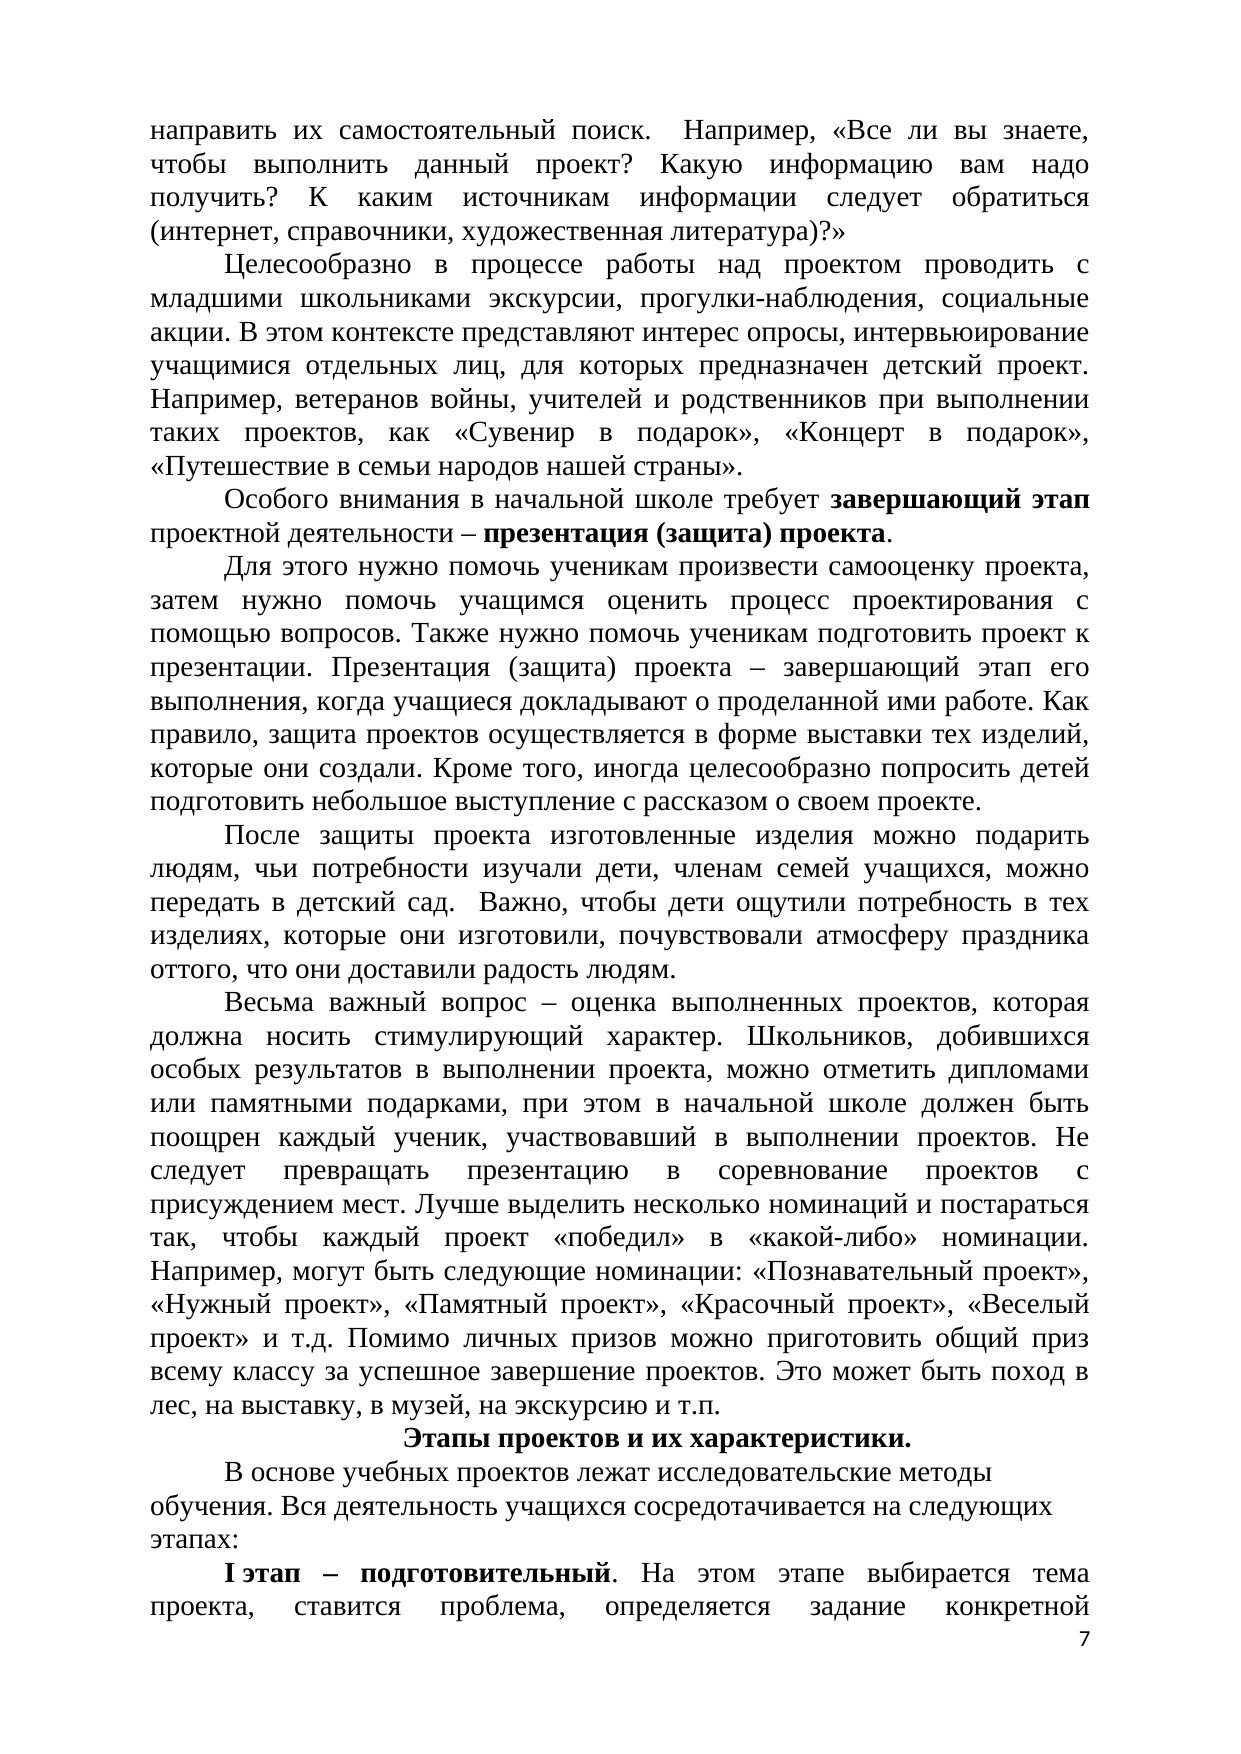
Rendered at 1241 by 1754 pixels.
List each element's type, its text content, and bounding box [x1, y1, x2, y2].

text Этапы проектов и их характеристики. [150, 1421, 1090, 1454]
text Целесообразно в процессе работы над проектом проводить с младшими школьниками экскурсии, прогулки-наблюдения, социальные акции. В этом контексте представляют интерес опросы, интервьюирование учащимися отдельных лиц, для которых предназначен детский проект. Например, ветеранов войны, учителей и родственников при выполнении таких проектов, как «Сувенир в подарок», «Концерт в подарок», «Путешествие в семьи народов нашей страны». [150, 247, 1090, 481]
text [150, 112, 1090, 247]
text После защиты проекта изготовленные изделия можно подарить людям, чьи потребности изучали дети, членам семей учащихся, можно передать в детский сад. Важно, чтобы дети ощутили потребность в тех изделиях, которые они изготовили, почувствовали атмосферу праздника оттого, что они доставили радость людям. [150, 817, 1090, 984]
text Весьма важный вопрос – оценка выполненных проектов, которая должна носить стимулирующий характер. Школьников, добившихся особых результатов в выполнении проекта, можно отметить дипломами или памятными подарками, при этом в начальной школе должен быть поощрен каждый ученик, участвовавший в выполнении проектов. Не следует превращать презентацию в соревнование проектов с присуждением мест. Лучше выделить несколько номинаций и постараться так, чтобы каждый проект «победил» в «какой-либо» номинации. Например, могут быть следующие номинации: «Познавательный проект», «Нужный проект», «Памятный проект», «Красочный проект», «Веселый проект» и т.д. Помимо личных призов можно приготовить общий приз всему классу за успешное завершение проектов. Это может быть поход в лес, на выставку, в музей, на экскурсию и т.п. [150, 984, 1090, 1421]
text Особого внимания в начальной школе требует завершающий этап проектной деятельности – презентация (защита) проекта. [150, 481, 1090, 548]
text Для этого нужно помочь ученикам произвести самооценку проекта, затем нужно помочь учащимся оценить процесс проектирования с помощью вопросов. Также нужно помочь ученикам подготовить проект к презентации. Презентация (защита) проекта – завершающий этап его выполнения, когда учащиеся докладывают о проделанной ими работе. Как правило, защита проектов осуществляется в форме выставки тех изделий, которые они создали. Кроме того, иногда целесообразно попросить детей подготовить небольшое выступление с рассказом о своем проекте. [150, 548, 1090, 817]
text В основе учебных проектов лежат исследовательские методы обучения. Вся деятельность учащихся сосредотачивается на следующих этапах: [150, 1454, 1090, 1555]
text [150, 1555, 1090, 1622]
